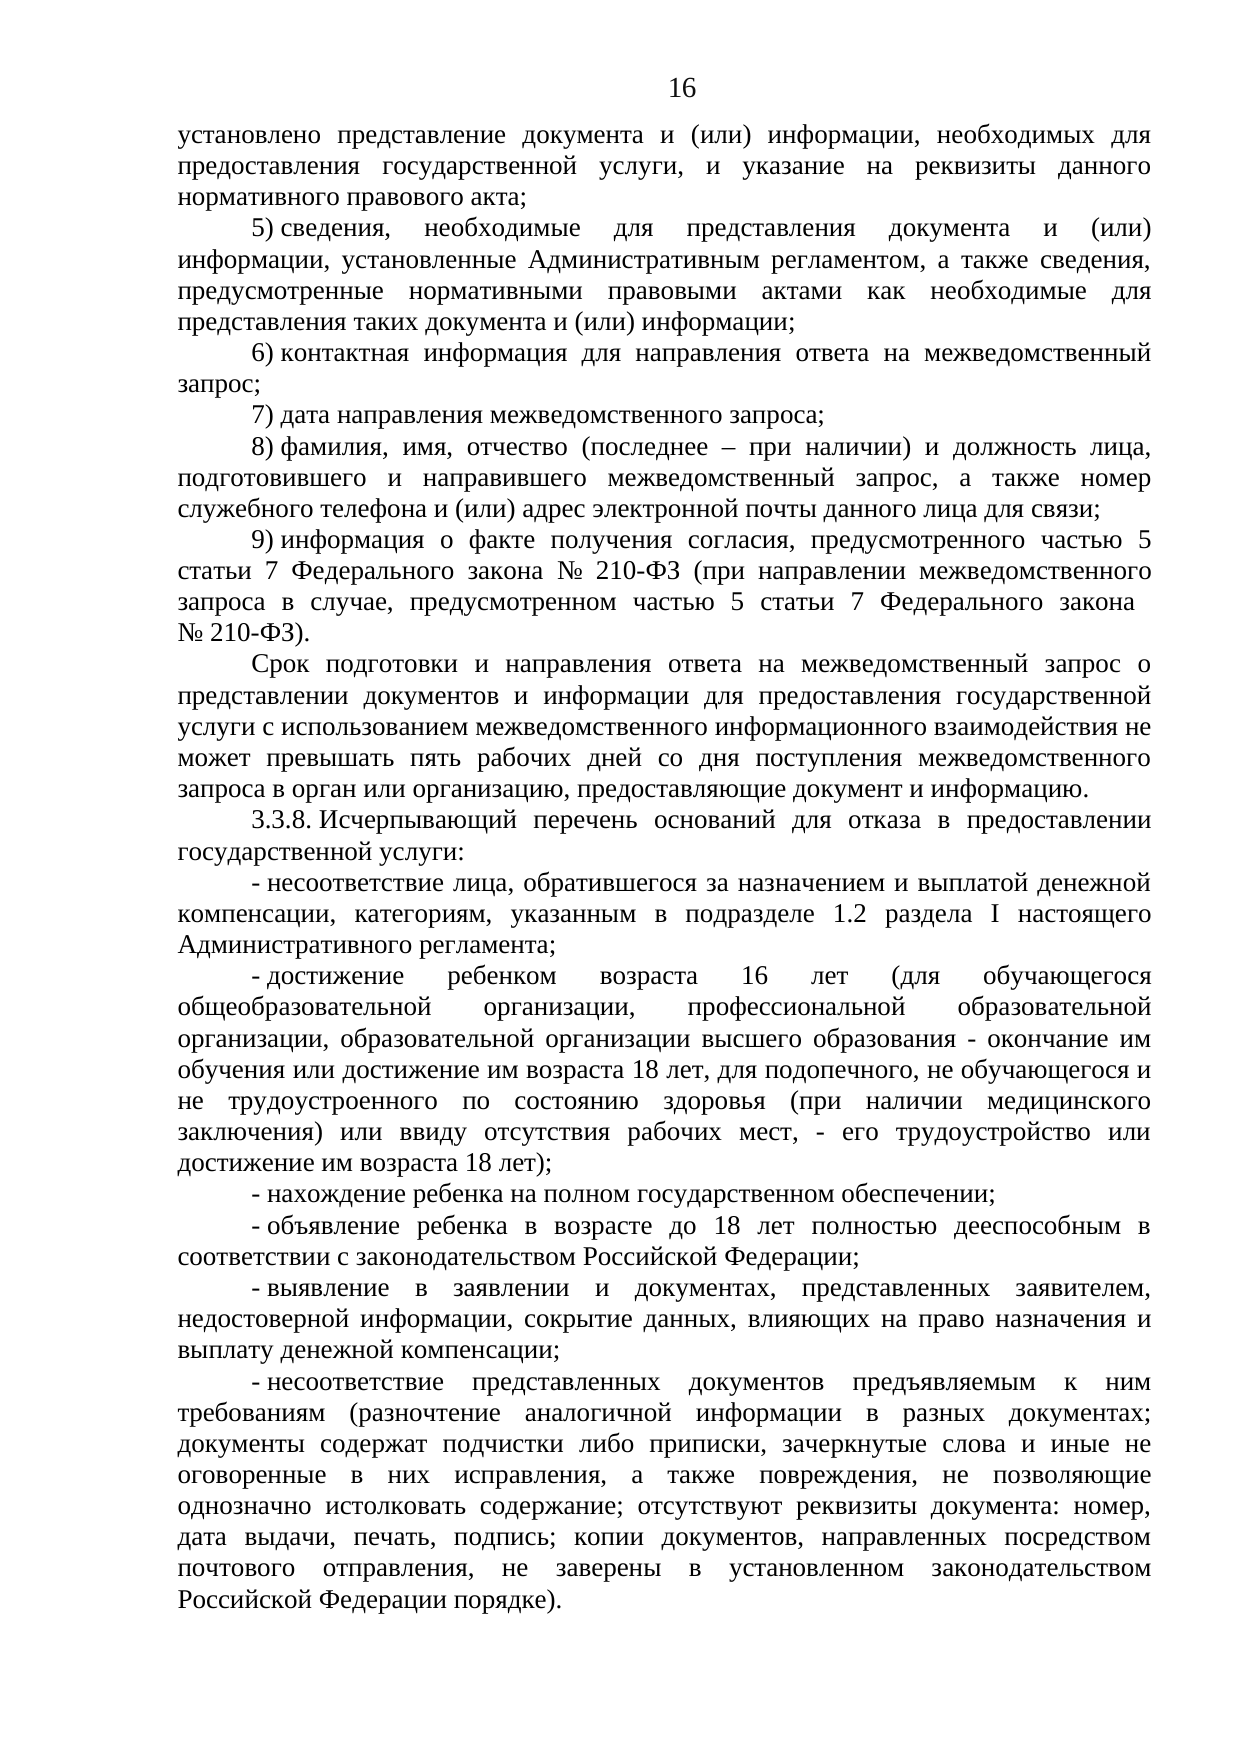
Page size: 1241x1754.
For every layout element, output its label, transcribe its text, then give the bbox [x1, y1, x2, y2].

text 9) информация о факте получения согласия, предусмотренного частью 5 статьи 7 Федерального закона № 210-ФЗ (при направлении межведомственного запроса в случае, предусмотренном частью 5 статьи 7 Федерального закона № 210-ФЗ). [177, 523, 1152, 648]
text Срок подготовки и направления ответа на межведомственный запрос о представлении документов и информации для предоставления государственной услуги с использованием межведомственного информационного взаимодействия не может превышать пять рабочих дней со дня поступления межведомственного запроса в орган или организацию, предоставляющие документ и информацию. [177, 648, 1152, 803]
text 8) фамилия, имя, отчество (последнее – при наличии) и должность лица, подготовившего и направившего межведомственный запрос, а также номер служебного телефона и (или) адрес электронной почты данного лица для связи; [177, 429, 1152, 523]
text 5) сведения, необходимые для представления документа и (или) информации, установленные Административным регламентом, а также сведения, предусмотренные нормативными правовыми актами как необходимые для представления таких документа и (или) информации; [177, 212, 1152, 336]
text 3.3.8. Исчерпывающий перечень оснований для отказа в предоставлении государственной услуги: [177, 803, 1152, 866]
text - выявление в заявлении и документах, представленных заявителем, недостоверной информации, сокрытие данных, влияющих на право назначения и выплату денежной компенсации; [177, 1271, 1152, 1364]
text 7) дата направления межведомственного запроса; [177, 398, 1152, 429]
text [177, 118, 1152, 212]
text 6) контактная информация для направления ответа на межведомственный запрос; [177, 336, 1152, 398]
text - объявление ребенка в возрасте до 18 лет полностью дееспособным в соответствии с законодательством Российской Федерации; [177, 1209, 1152, 1271]
text - достижение ребенком возраста 16 лет (для обучающегося общеобразовательной организации, профессиональной образовательной организации, образовательной организации высшего образования - окончание им обучения или достижение им возраста 18 лет, для подопечного, не обучающегося и не трудоустроенного по состоянию здоровья (при наличии медицинского заключения) или ввиду отсутствия рабочих мест, - его трудоустройство или достижение им возраста 18 лет); [177, 959, 1152, 1177]
text - нахождение ребенка на полном государственном обеспечении; [177, 1177, 1152, 1209]
text - несоответствие представленных документов предъявляемым к ним требованиям (разночтение аналогичной информации в разных документах; документы содержат подчистки либо приписки, зачеркнутые слова и иные не оговоренные в них исправления, а также повреждения, не позволяющие однозначно истолковать содержание; отсутствуют реквизиты документа: номер, дата выдачи, печать, подпись; копии документов, направленных посредством почтового отправления, не заверены в установленном законодательством Российской Федерации порядке). [177, 1365, 1152, 1614]
text - несоответствие лица, обратившегося за назначением и выплатой денежной компенсации, категориям, указанным в подразделе 1.2 раздела I настоящего Административного регламента; [177, 866, 1152, 959]
